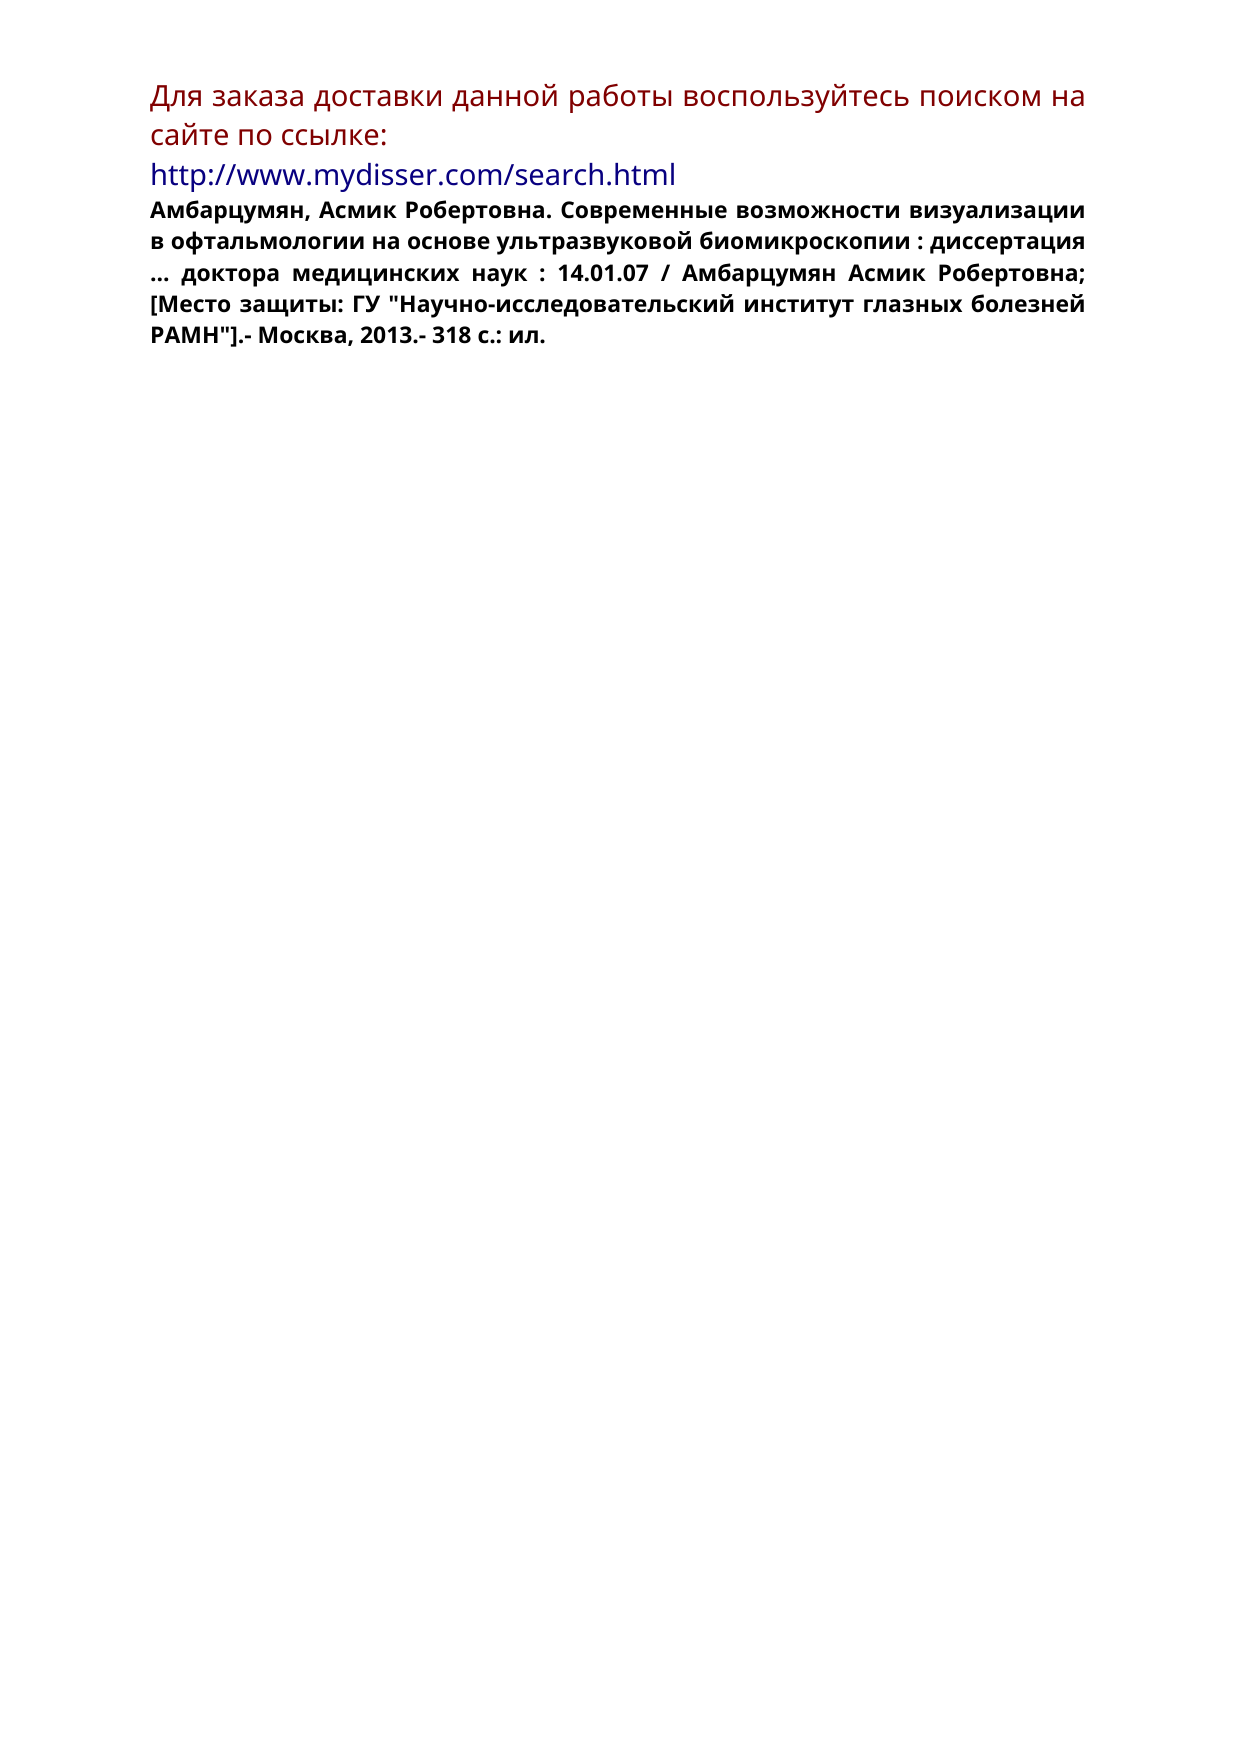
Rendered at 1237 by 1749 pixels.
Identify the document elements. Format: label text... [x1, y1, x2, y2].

text Амбарцумян, Асмик Робертовна. Современные возможности визуализации в офтальмологии на основе ультразвуковой биомикроскопии : диссертация ... доктора медицинских наук : 14.01.07 / Амбарцумян Асмик Робертовна; [Место защиты: ГУ "Научно-исследовательский институт глазных болезней РАМН"].- Москва, 2013.- 318 с.: ил. [150, 194, 1086, 350]
